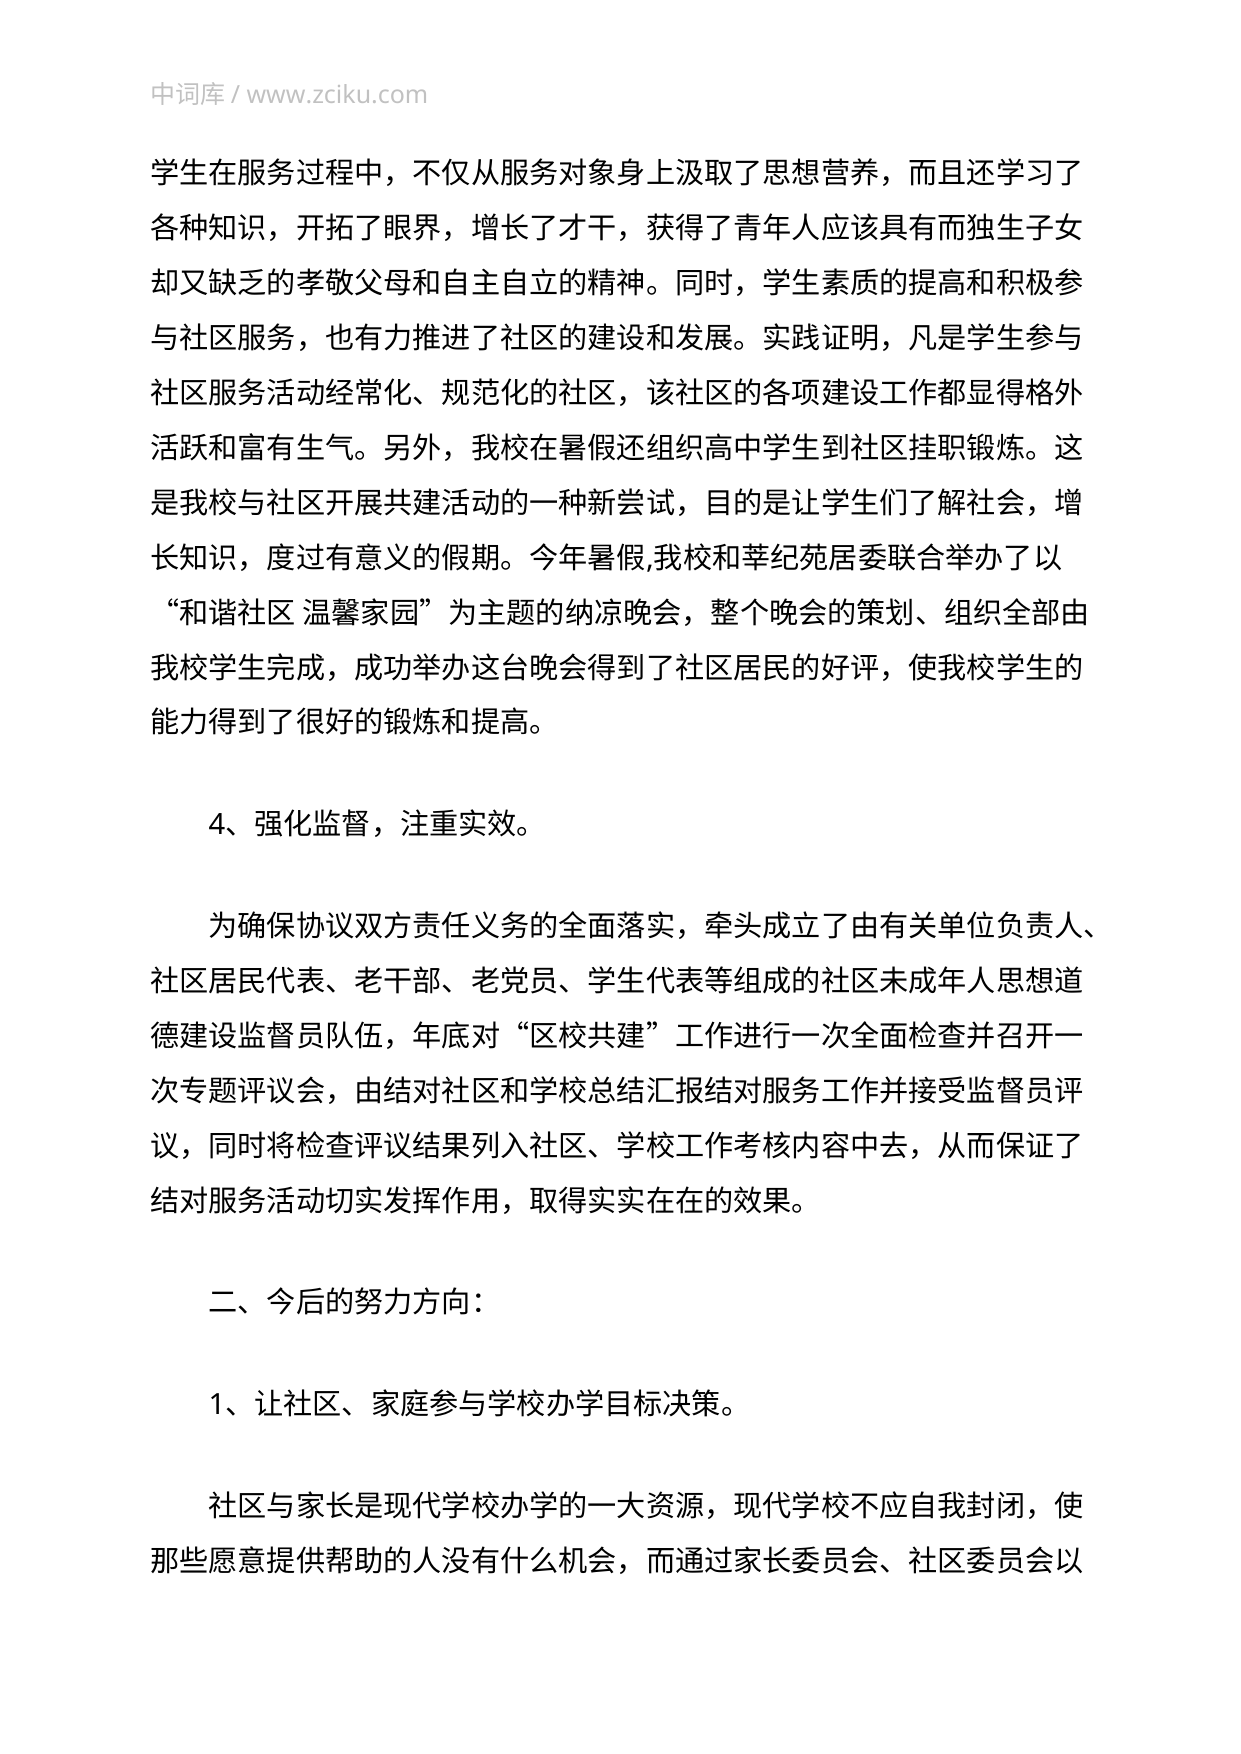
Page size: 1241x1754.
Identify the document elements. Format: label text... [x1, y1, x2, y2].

text 二、今后的努力方向： [150, 1279, 1090, 1321]
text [150, 150, 1090, 741]
text 4、强化监督，注重实效。 [150, 801, 1090, 843]
text 为确保协议双方责任义务的全面落实，牵头成立了由有关单位负责人、社区居民代表、老干部、老党员、学生代表等组成的社区未成年人思想道德建设监督员队伍，年底对“区校共建”工作进行一次全面检查并召开一次专题评议会，由结对社区和学校总结汇报结对服务工作并接受监督员评议，同时将检查评议结果列入社区、学校工作考核内容中去，从而保证了结对服务活动切实发挥作用，取得实实在在的效果。 [150, 903, 1090, 1219]
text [150, 1483, 1090, 1580]
text 1、让社区、家庭参与学校办学目标决策。 [150, 1381, 1090, 1423]
